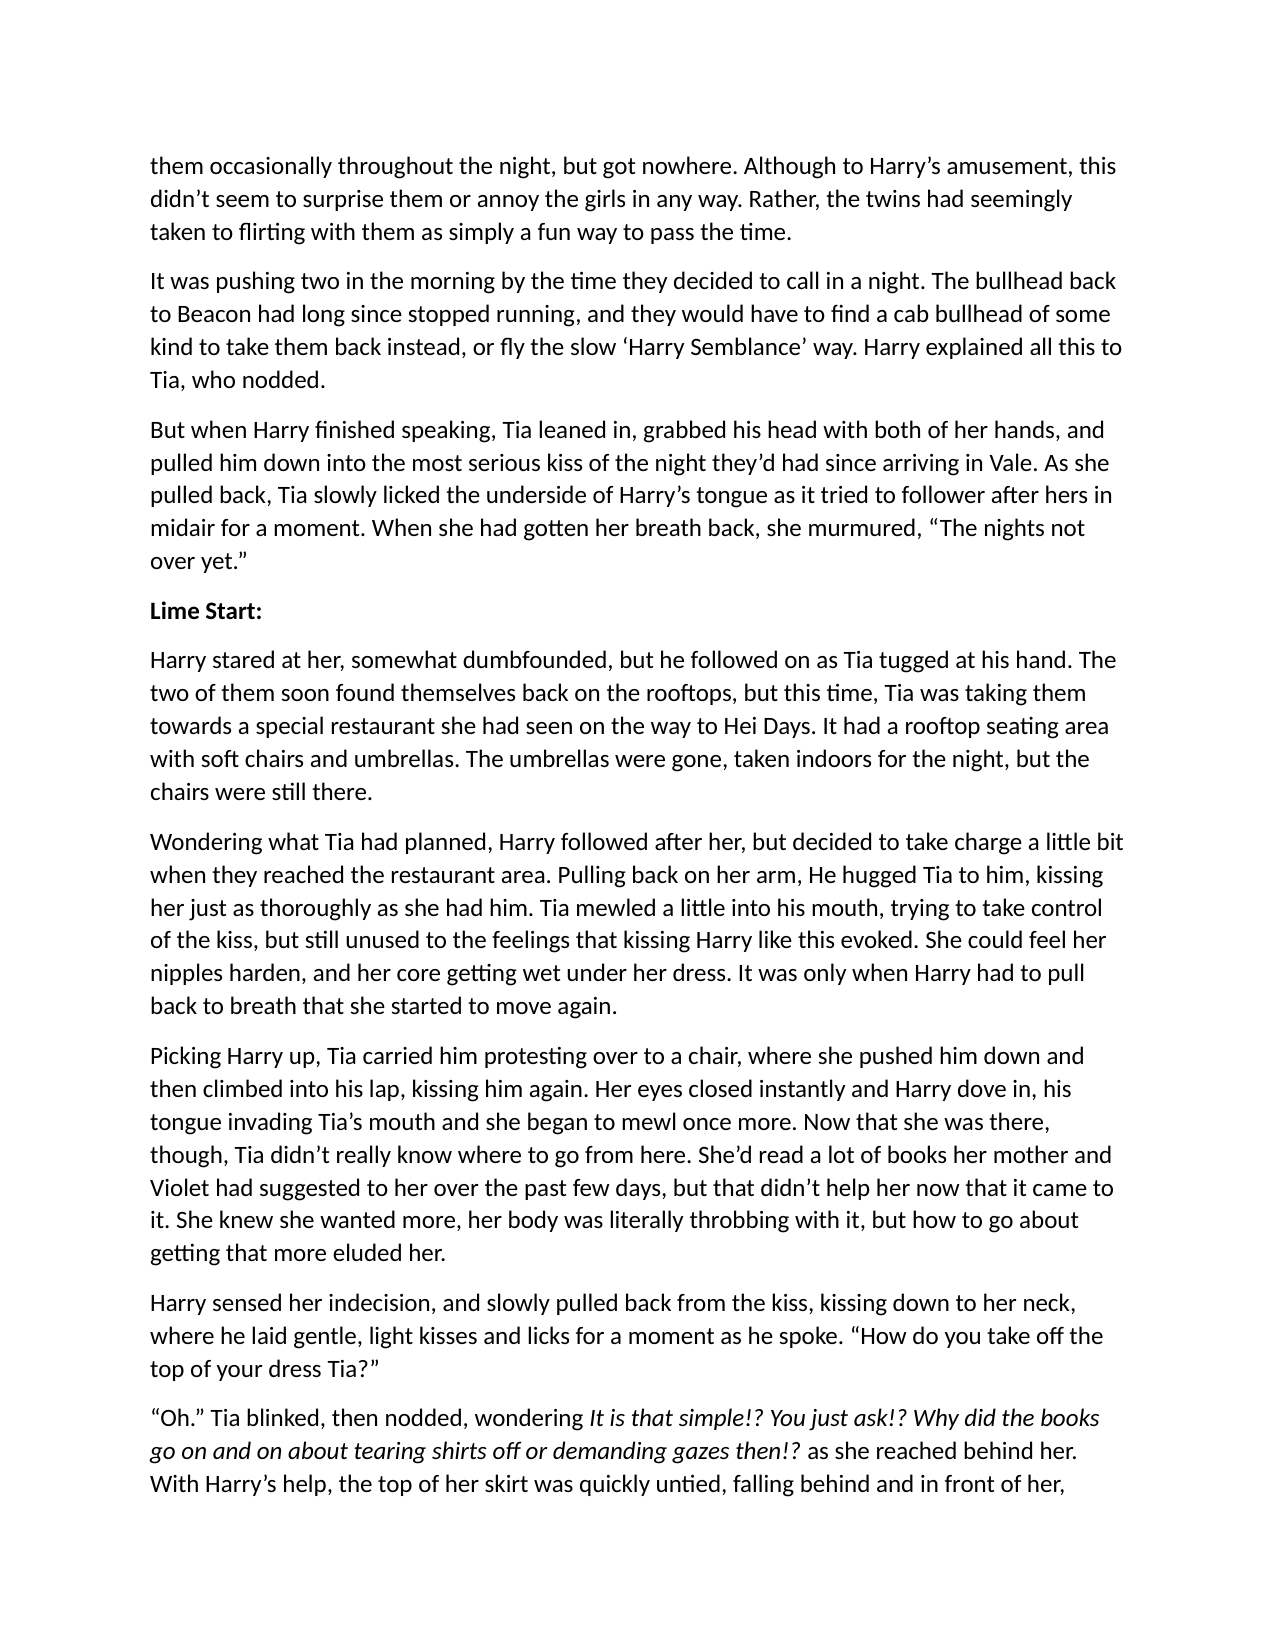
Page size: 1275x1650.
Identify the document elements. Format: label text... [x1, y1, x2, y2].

text Harry stared at her, somewhat dumbfounded, but he followed on as Tia tugged at his hand. The two of them soon found themselves back on the rooftops, but this time, Tia was taking them towards a special restaurant she had seen on the way to Hei Days. It had a rooftop seating area with soft chairs and umbrellas. The umbrellas were gone, taken indoors for the night, but the chairs were still there. [150, 644, 1125, 807]
text But when Harry finished speaking, Tia leaned in, grabbed his head with both of her hands, and pulled him down into the most serious kiss of the night they’d had since arriving in Vale. As she pulled back, Tia slowly licked the underside of Harry’s tongue as it tried to follower after hers in midair for a moment. When she had gotten her breath back, she murmured, “The nights not over yet.” [150, 414, 1125, 576]
text It was pushing two in the morning by the time they decided to call in a night. The bullhead back to Beacon had long since stopped running, and they would have to find a cab bullhead of some kind to take them back instead, or fly the slow ‘Harry Semblance’ way. Harry explained all this to Tia, who nodded. [150, 265, 1125, 395]
text Harry sensed her indecision, and slowly pulled back from the kiss, kissing down to her neck, where he laid gentle, light kisses and licks for a moment as he spoke. “How do you take off the top of your dress Tia?” [150, 1287, 1125, 1383]
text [150, 1402, 1125, 1499]
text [150, 150, 1125, 246]
text Lime Start: [150, 595, 1125, 626]
text Wondering what Tia had planned, Harry followed after her, but decided to take charge a little bit when they reached the restaurant area. Pulling back on her arm, He hugged Tia to him, kissing her just as thoroughly as she had him. Tia mewled a little into his mouth, trying to take control of the kiss, but still unused to the feelings that kissing Harry like this evoked. She could feel her nipples harden, and her core getting wet under her dress. It was only when Harry had to pull back to breath that she started to move again. [150, 826, 1125, 1021]
text Picking Harry up, Tia carried him protesting over to a chair, where she pushed him down and then climbed into his lap, kissing him again. Her eyes closed instantly and Harry dove in, his tongue invading Tia’s mouth and she began to mewl once more. Now that she was there, though, Tia didn’t really know where to go from here. She’d read a lot of books her mother and Violet had suggested to her over the past few days, but that didn’t help her now that it came to it. She knew she wanted more, her body was literally throbbing with it, but how to go about getting that more eluded her. [150, 1040, 1125, 1268]
